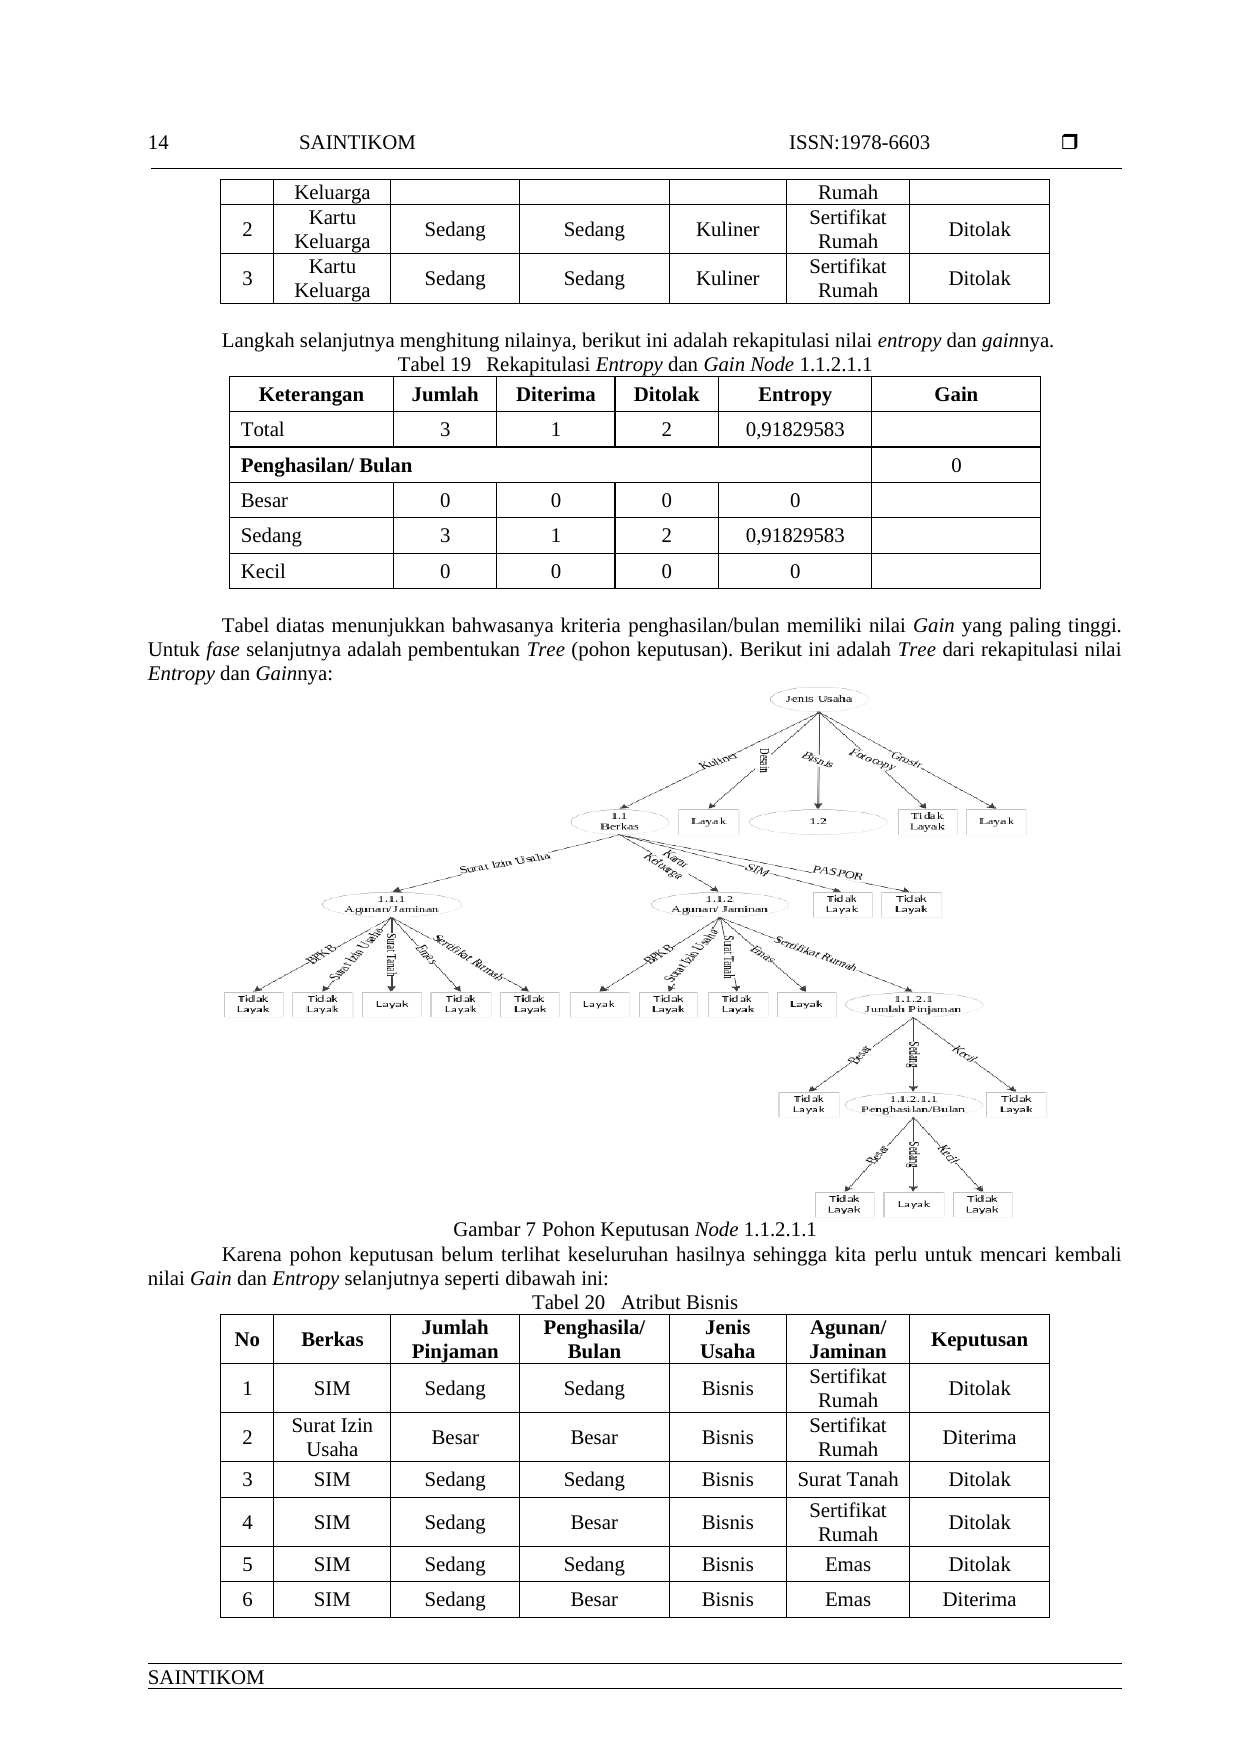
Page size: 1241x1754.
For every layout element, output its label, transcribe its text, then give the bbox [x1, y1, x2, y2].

table_cell Sertifikat Rumah [787, 205, 909, 253]
table_cell 2 [221, 1413, 273, 1461]
table_cell 0 [719, 483, 871, 517]
table_cell Sedang [520, 1547, 669, 1581]
table_cell Sertifikat Rumah [787, 1364, 909, 1412]
table_cell Diterima [910, 180, 1049, 204]
table_cell SIM [274, 1498, 390, 1546]
table_header Entropy [719, 377, 871, 411]
table_cell 1 [497, 412, 614, 446]
table_cell Kuliner [670, 254, 786, 302]
table_cell Sertifikat Rumah [787, 1498, 909, 1546]
text Langkah selanjutnya menghitung nilainya, berikut ini adalah rekapitulasi nilai entropy dan gainnya. [148, 327, 1122, 352]
table_cell Besar [391, 1413, 519, 1461]
table_cell Besar [520, 1582, 669, 1617]
table_cell [872, 554, 1040, 588]
table_cell Sertifikat Rumah [787, 254, 909, 302]
table_cell Bisnis [670, 1547, 786, 1581]
table_cell Ditolak [910, 1498, 1049, 1546]
table_cell 0 [616, 554, 718, 588]
table_header Jumlah [394, 377, 496, 411]
table_cell Sedang [520, 254, 669, 302]
table_cell 2 [221, 205, 273, 253]
table_header Keterangan [230, 377, 393, 411]
table_cell 0 [719, 554, 871, 588]
table_cell SIM [274, 1582, 390, 1617]
table_cell 0 [616, 483, 718, 517]
table_cell Diterima [910, 1413, 1049, 1461]
table_cell 3 [221, 254, 273, 302]
table_header Diterima [497, 377, 614, 411]
table_header Berkas [274, 1315, 390, 1363]
table_header Ditolak [616, 377, 718, 411]
table_cell 3 [394, 518, 496, 553]
table_cell SIM [274, 1364, 390, 1412]
table_cell Sedang [391, 1364, 519, 1412]
table_cell Sedang [391, 205, 519, 253]
table_cell Sedang [391, 1498, 519, 1546]
table_cell Sedang [391, 254, 519, 302]
table_cell Sedang [520, 205, 669, 253]
table_cell Ditolak [910, 1547, 1049, 1581]
table_cell Kartu Keluarga [274, 254, 390, 302]
table_cell Sedang [391, 1462, 519, 1497]
table_cell 1 [497, 518, 614, 553]
table_cell [872, 518, 1040, 553]
table_cell Ditolak [910, 1364, 1049, 1412]
table_cell Ditolak [910, 254, 1049, 302]
table_cell 6 [221, 1582, 273, 1617]
table_cell Total [230, 412, 393, 446]
table_cell 2 [616, 518, 718, 553]
table_cell Diterima [910, 1582, 1049, 1617]
table_cell Sedang [520, 180, 669, 204]
table_cell 3 [394, 412, 496, 446]
table_cell 1 [221, 1364, 273, 1412]
table_header Jumlah Pinjaman [391, 1315, 519, 1363]
table_cell Ditolak [910, 205, 1049, 253]
table_cell Kecil [230, 554, 393, 588]
table_cell Sedang [391, 1582, 519, 1617]
table_header Penghasila/ Bulan [520, 1315, 669, 1363]
table_cell Bisnis [670, 1364, 786, 1412]
list Rekapitulasi Entropy dan Gain Node 1.1.2.1.1 [148, 352, 1122, 376]
table_header Keputusan [910, 1315, 1049, 1363]
table_cell Sedang [391, 1547, 519, 1581]
table_cell 0,91829583 [719, 518, 871, 553]
table_cell Sedang [391, 180, 519, 204]
table_cell Sertifikat Rumah [787, 1413, 909, 1461]
table_cell 3 [221, 1462, 273, 1497]
table_cell 2 [616, 412, 718, 446]
table_cell Kartu Keluarga [274, 205, 390, 253]
table_cell 0 [497, 483, 614, 517]
table_cell Besar [520, 1413, 669, 1461]
table_header No [221, 1315, 273, 1363]
table_cell Bisnis [670, 1413, 786, 1461]
table_cell Bisnis [670, 1498, 786, 1546]
table_cell 0 [497, 554, 614, 588]
table_cell Emas [787, 1547, 909, 1581]
table_cell SIM [274, 1547, 390, 1581]
table_cell Kartu Keluarga [274, 180, 390, 204]
table_cell Kuliner [670, 180, 786, 204]
list Pohon Keputusan Node 1.1.2.1.1 [148, 1217, 1122, 1241]
table_cell SIM [274, 1462, 390, 1497]
text Karena pohon keputusan belum terlihat keseluruhan hasilnya sehingga kita perlu untuk mencari kembali nilai Gain dan Entropy selanjutnya seperti dibawah ini: [148, 1241, 1122, 1289]
table_cell Sertifikat Rumah [787, 180, 909, 204]
table_cell Besar [230, 483, 393, 517]
table_cell Bisnis [670, 1582, 786, 1617]
table_cell 5 [221, 1547, 273, 1581]
list Atribut Bisnis [148, 1289, 1122, 1314]
table_cell 1 [221, 180, 273, 204]
table_cell Bisnis [670, 1462, 786, 1497]
table_cell 0 [872, 448, 1040, 482]
table_cell Sedang [230, 518, 393, 553]
table_cell Surat Izin Usaha [274, 1413, 390, 1461]
table_cell 0 [394, 483, 496, 517]
table_cell Kuliner [670, 205, 786, 253]
table_header Agunan/ Jaminan [787, 1315, 909, 1363]
table_cell Besar [520, 1498, 669, 1546]
table_cell Ditolak [910, 1462, 1049, 1497]
table_cell Surat Tanah [787, 1462, 909, 1497]
table_cell 0 [394, 554, 496, 588]
list Tabel diatas menunjukkan bahwasanya kriteria penghasilan/bulan memiliki nilai Gain yang paling tinggi. Untuk fase selanjutnya adalah pembentukan Tree (pohon keputusan). Berikut ini adalah Tree dari rekapitulasi nilai Entropy dan Gainnya: [148, 613, 1122, 685]
table_cell [872, 412, 1040, 446]
table_cell Sedang [520, 1364, 669, 1412]
table_header Gain [872, 377, 1040, 411]
table_cell Sedang [520, 1462, 669, 1497]
table_cell Emas [787, 1582, 909, 1617]
table_cell Penghasilan/ Bulan [230, 448, 871, 482]
table_cell 4 [221, 1498, 273, 1546]
table_cell 0,91829583 [719, 412, 871, 446]
table_cell [872, 483, 1040, 517]
table_header Jenis Usaha [670, 1315, 786, 1363]
